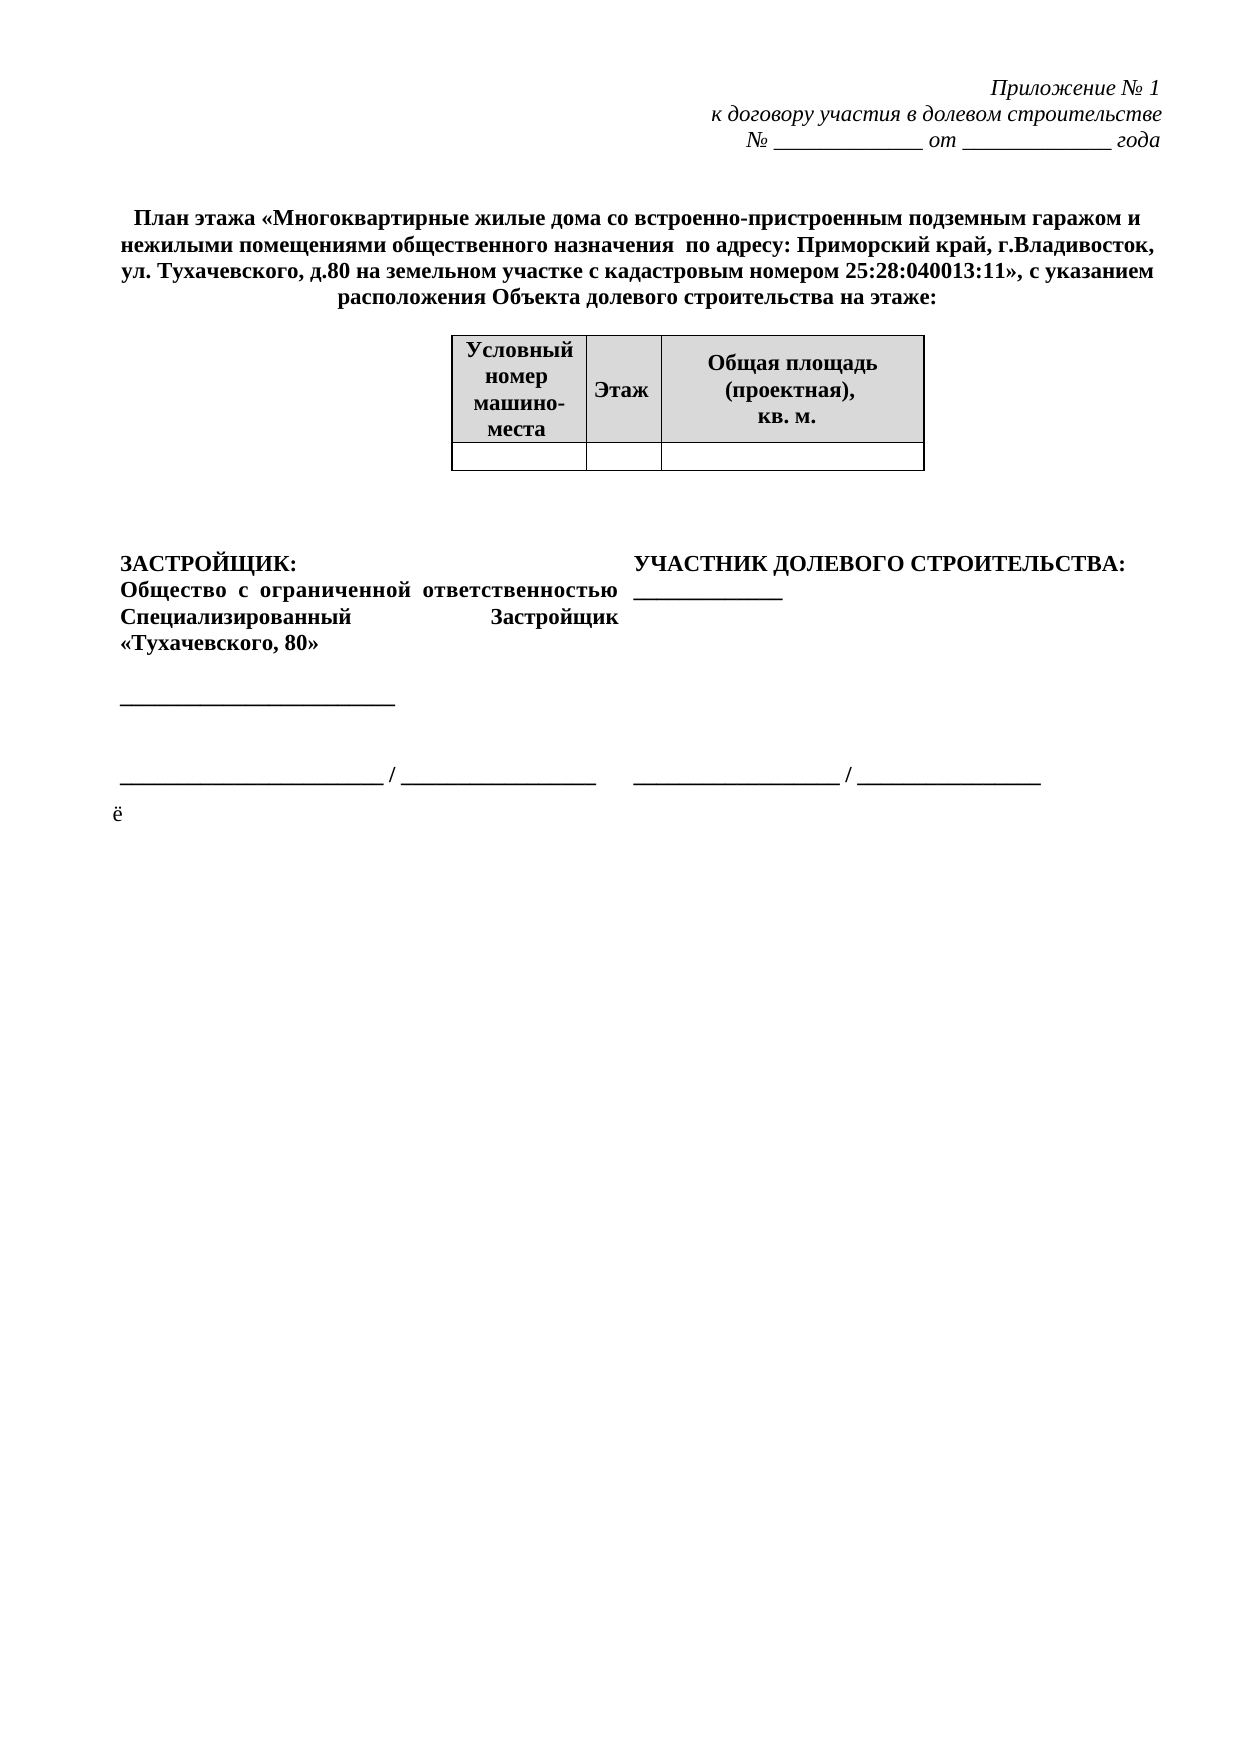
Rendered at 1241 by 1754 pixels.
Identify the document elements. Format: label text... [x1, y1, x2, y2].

table_header Общая площадь (проектная), кв. м. [662, 336, 923, 442]
table_cell [662, 443, 923, 469]
text ё [112, 801, 1162, 827]
table_header Этаж [587, 336, 661, 442]
text № _____________ от _____________ года [112, 127, 1162, 153]
text к договору участия в долевом строительстве [112, 100, 1162, 127]
table_header УЧАСТНИК ДОЛЕВОГО СТРОИТЕЛЬСТВА: _____________ [626, 550, 1146, 682]
text План этажа «Многоквартирные жилые дома со встроенно-пристроенным подземным гаражом и нежилыми помещениями общественного назначения по адресу: Приморский край, г.Владивосток, ул. Тухачевского, д.80 на земельном участке с кадастровым номером 25:28:040013:11», с указанием расположения Объекта долевого строительства на этаже: [112, 204, 1162, 310]
table_cell [453, 443, 586, 469]
table_cell [587, 443, 661, 469]
table_header ЗАСТРОЙЩИК: Общество с ограниченной ответственностью Специализированный Застройщик «Тухачевского, 80» [113, 550, 626, 682]
table_cell ________________________ _______________________ / _________________ [113, 682, 626, 801]
table_cell __________________ / ________________ [626, 682, 1146, 801]
text Приложение № 1 [112, 74, 1162, 100]
table_header Условный номер машино-места [453, 336, 586, 442]
